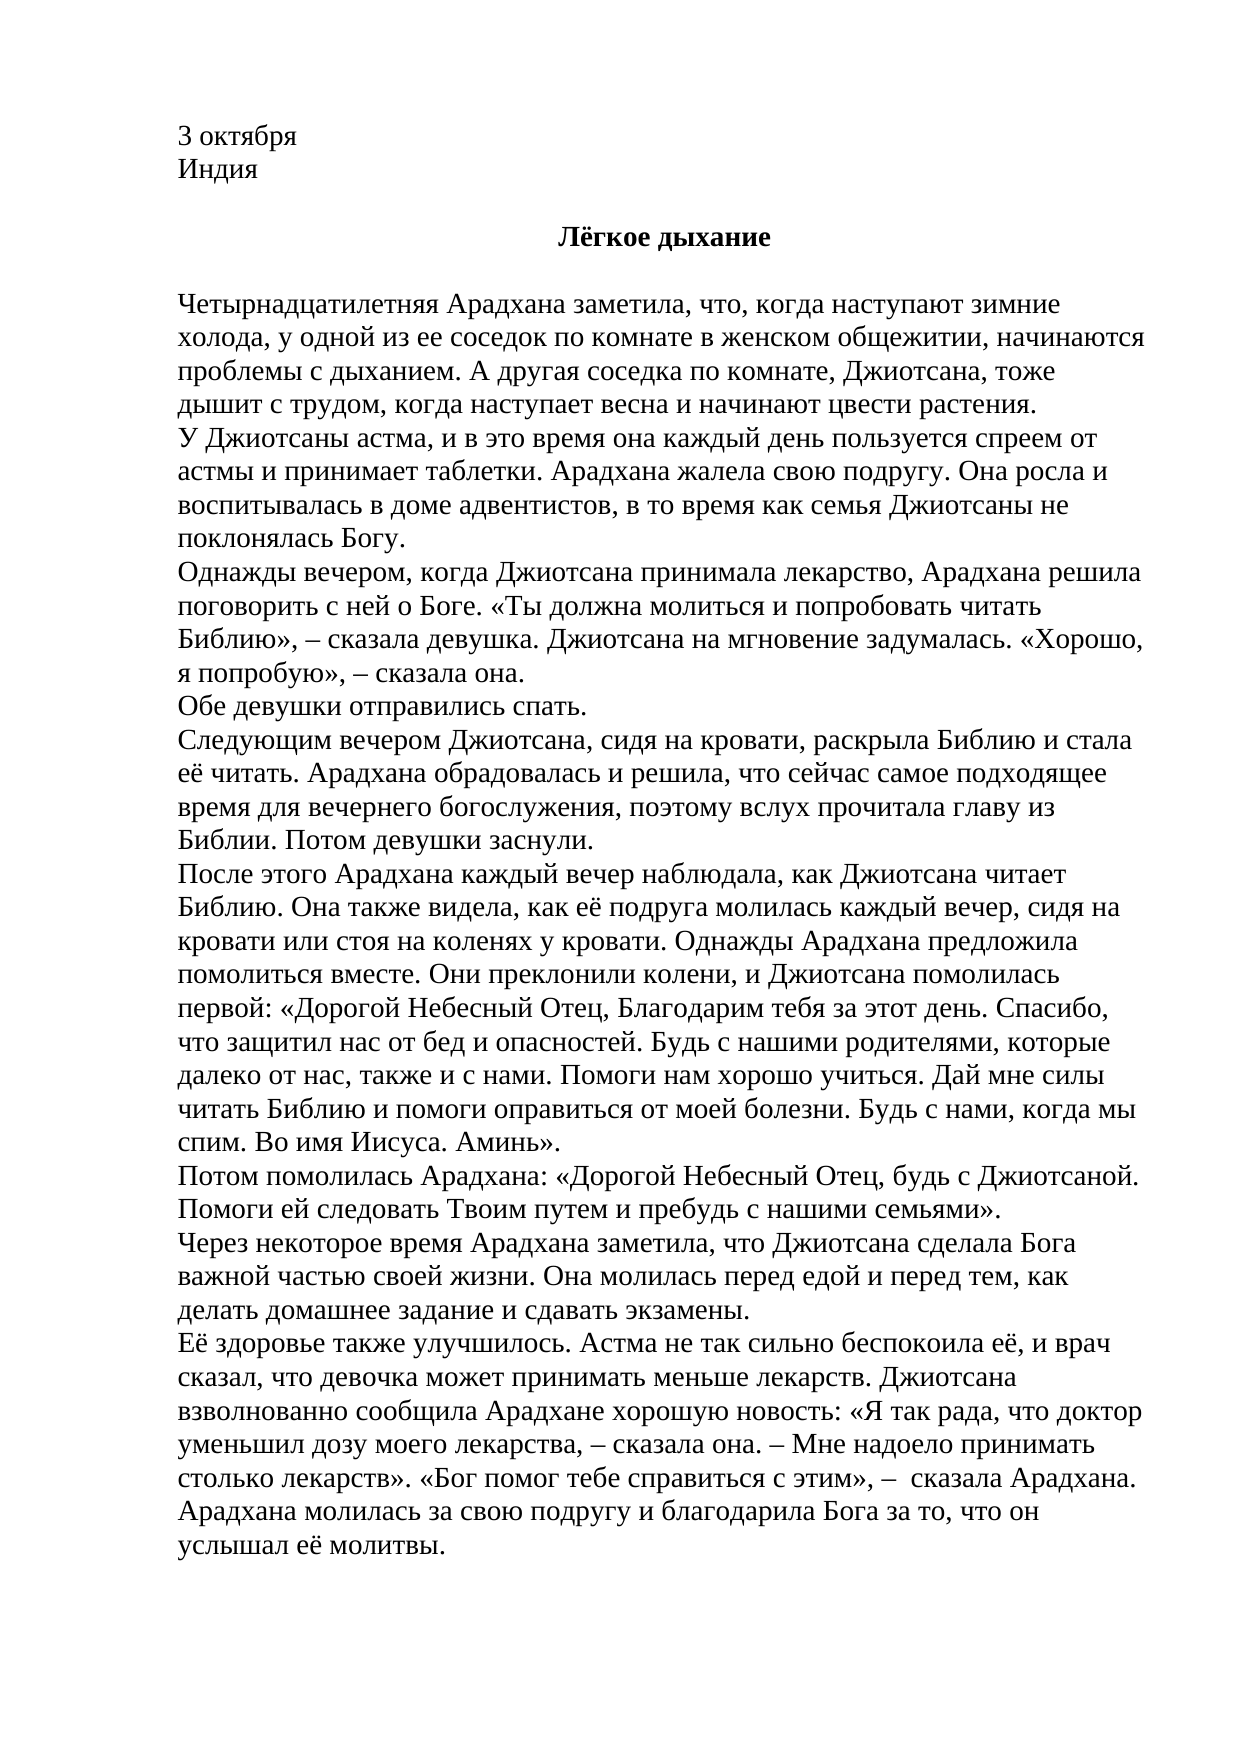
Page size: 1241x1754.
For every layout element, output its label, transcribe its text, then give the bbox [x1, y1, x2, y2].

text Через некоторое время Арадхана заметила, что Джиотсана сделала Бога важной частью своей жизни. Она молилась перед едой и перед тем, как делать домашнее задание и сдавать экзамены. [177, 1225, 1152, 1326]
text Четырнадцатилетняя Арадхана заметила, что, когда наступают зимние холода, у одной из ее соседок по комнате в женском общежитии, начинаются проблемы с дыханием. А другая соседка по комнате, Джиотсана, тоже [177, 286, 1152, 386]
text Следующим вечером Джиотсана, сидя на кровати, раскрыла Библию и стала её читать. Арадхана обрадовалась и решила, что сейчас самое подходящее время для вечернего богослужения, поэтому вслух прочитала главу из Библии. Потом девушки заснули. [177, 722, 1152, 856]
text Потом помолилась Арадхана: «Дорогой Небесный Отец, будь с Джиотсаной. Помоги ей следовать Твоим путем и пребудь с нашими семьями». [177, 1158, 1152, 1225]
text Лёгкое дыхание [177, 219, 1152, 252]
text Арадхана молилась за свою подругу и благодарила Бога за то, что он услышал её молитвы. [177, 1493, 1152, 1560]
text 3 октября [177, 118, 1152, 152]
text Однажды вечером, когда Джиотсана принимала лекарство, Арадхана решила поговорить с ней о Боге. «Ты должна молиться и попробовать читать Библию», – сказала девушка. Джиотсана на мгновение задумалась. «Хорошо, я попробую», – сказала она. [177, 554, 1152, 688]
text После этого Арадхана каждый вечер наблюдала, как Джиотсана читает Библию. Она также видела, как её подруга молилась каждый вечер, сидя на кровати или стоя на коленях у кровати. Однажды Арадхана предложила помолиться вместе. Они преклонили колени, и Джиотсана помолилась первой: «Дорогой Небесный Отец, Благодарим тебя за этот день. Спасибо, что защитил нас от бед и опасностей. Будь с нашими родителями, которые далеко от нас, также и с нами. Помоги нам хорошо учиться. Дай мне силы читать Библию и помоги оправиться от моей болезни. Будь с нами, когда мы спим. Во имя Иисуса. Аминь». [177, 856, 1152, 1158]
text Индия [177, 152, 1152, 185]
text Обе девушки отправились спать. [177, 688, 1152, 722]
text У Джиотсаны астма, и в это время она каждый день пользуется спреем от астмы и принимает таблетки. Арадхана жалела свою подругу. Она росла и воспитывалась в доме адвентистов, в то время как семья Джиотсаны не поклонялась Богу. [177, 420, 1152, 554]
text дышит с трудом, когда наступает весна и начинают цвести растения. [177, 386, 1152, 420]
text Её здоровье также улучшилось. Астма не так сильно беспокоила её, и врач сказал, что девочка может принимать меньше лекарств. Джиотсана взволнованно сообщила Арадхане хорошую новость: «Я так рада, что доктор уменьшил дозу моего лекарства, – сказала она. – Мне надоело принимать столько лекарств». «Бог помог тебе справиться с этим», – сказала Арадхана. [177, 1326, 1152, 1493]
